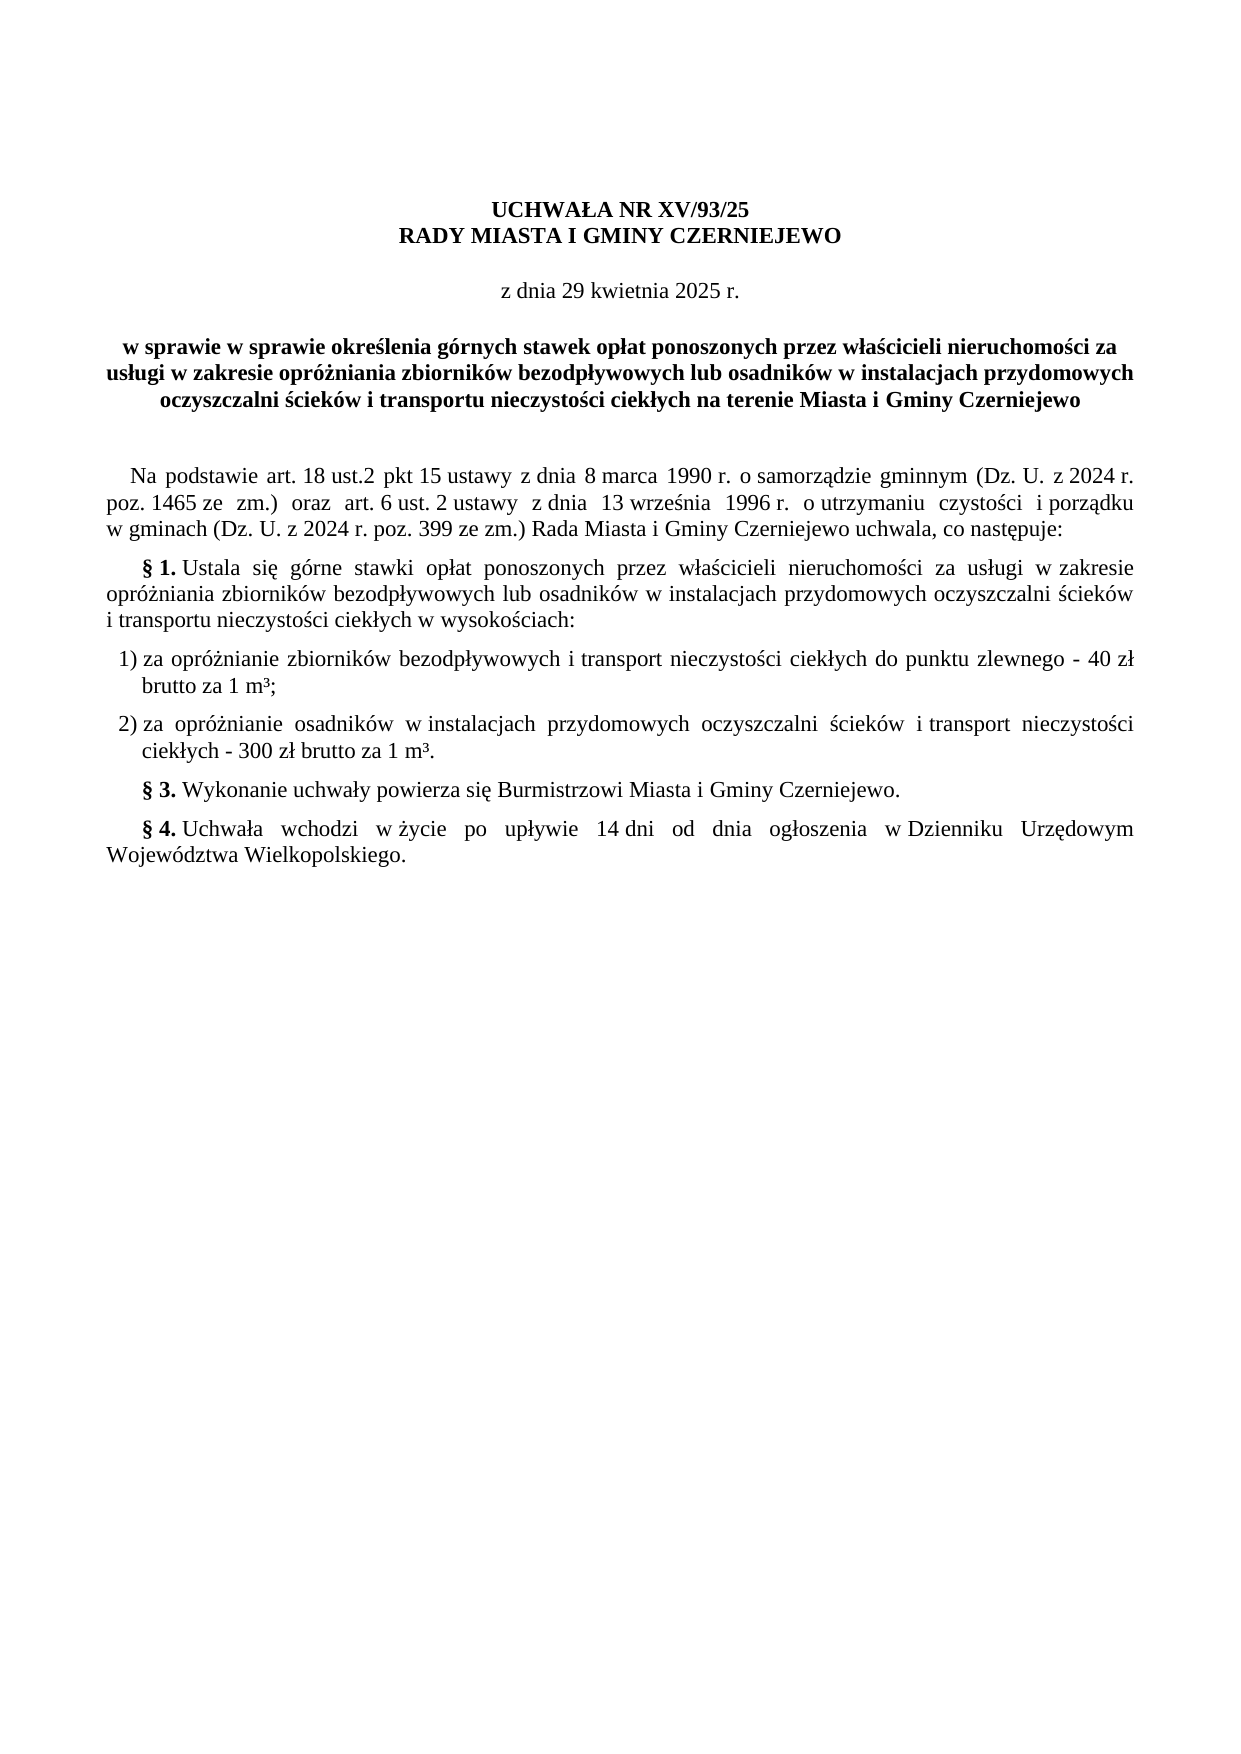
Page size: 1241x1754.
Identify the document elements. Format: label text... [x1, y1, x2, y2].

text z dnia 29 kwietnia 2025 r. [106, 278, 1134, 304]
text § 4. Uchwała wchodzi w życie po upływie 14 dni od dnia ogłoszenia w Dzienniku Urzędowym Województwa Wielkopolskiego. [106, 814, 1134, 867]
text Uchwała Nr XV/93/25 Rady Miasta i Gminy Czerniejewo [106, 196, 1134, 248]
text § 3. Wykonanie uchwały powierza się Burmistrzowi Miasta i Gminy Czerniejewo. [106, 776, 1134, 802]
text Na podstawie art. 18 ust.2 pkt 15 ustawy z dnia 8 marca 1990 r. o samorządzie gminnym (Dz. U. z 2024 r. poz. 1465 ze zm.) oraz art. 6 ust. 2 ustawy z dnia 13 września 1996 r. o utrzymaniu czystości i porządku w gminach (Dz. U. z 2024 r. poz. 399 ze zm.) Rada Miasta i Gminy Czerniejewo uchwala, co następuje: [106, 462, 1134, 541]
text § 1. Ustala się górne stawki opłat ponoszonych przez właścicieli nieruchomości za usługi w zakresie opróżniania zbiorników bezodpływowych lub osadników w instalacjach przydomowych oczyszczalni ścieków i transportu nieczystości ciekłych w wysokościach: [106, 554, 1134, 633]
text 1) za opróżnianie zbiorników bezodpływowych i transport nieczystości ciekłych do punktu zlewnego - 40 zł brutto za 1 m³; [118, 645, 1134, 698]
text w sprawie w sprawie określenia górnych stawek opłat ponoszonych przez właścicieli nieruchomości za usługi w zakresie opróżniania zbiorników bezodpływowych lub osadników w instalacjach przydomowych oczyszczalni ścieków i transportu nieczystości ciekłych na terenie Miasta i Gminy Czerniejewo [106, 333, 1134, 412]
text 2) za opróżnianie osadników w instalacjach przydomowych oczyszczalni ścieków i transport nieczystości ciekłych - 300 zł brutto za 1 m³. [118, 711, 1134, 763]
